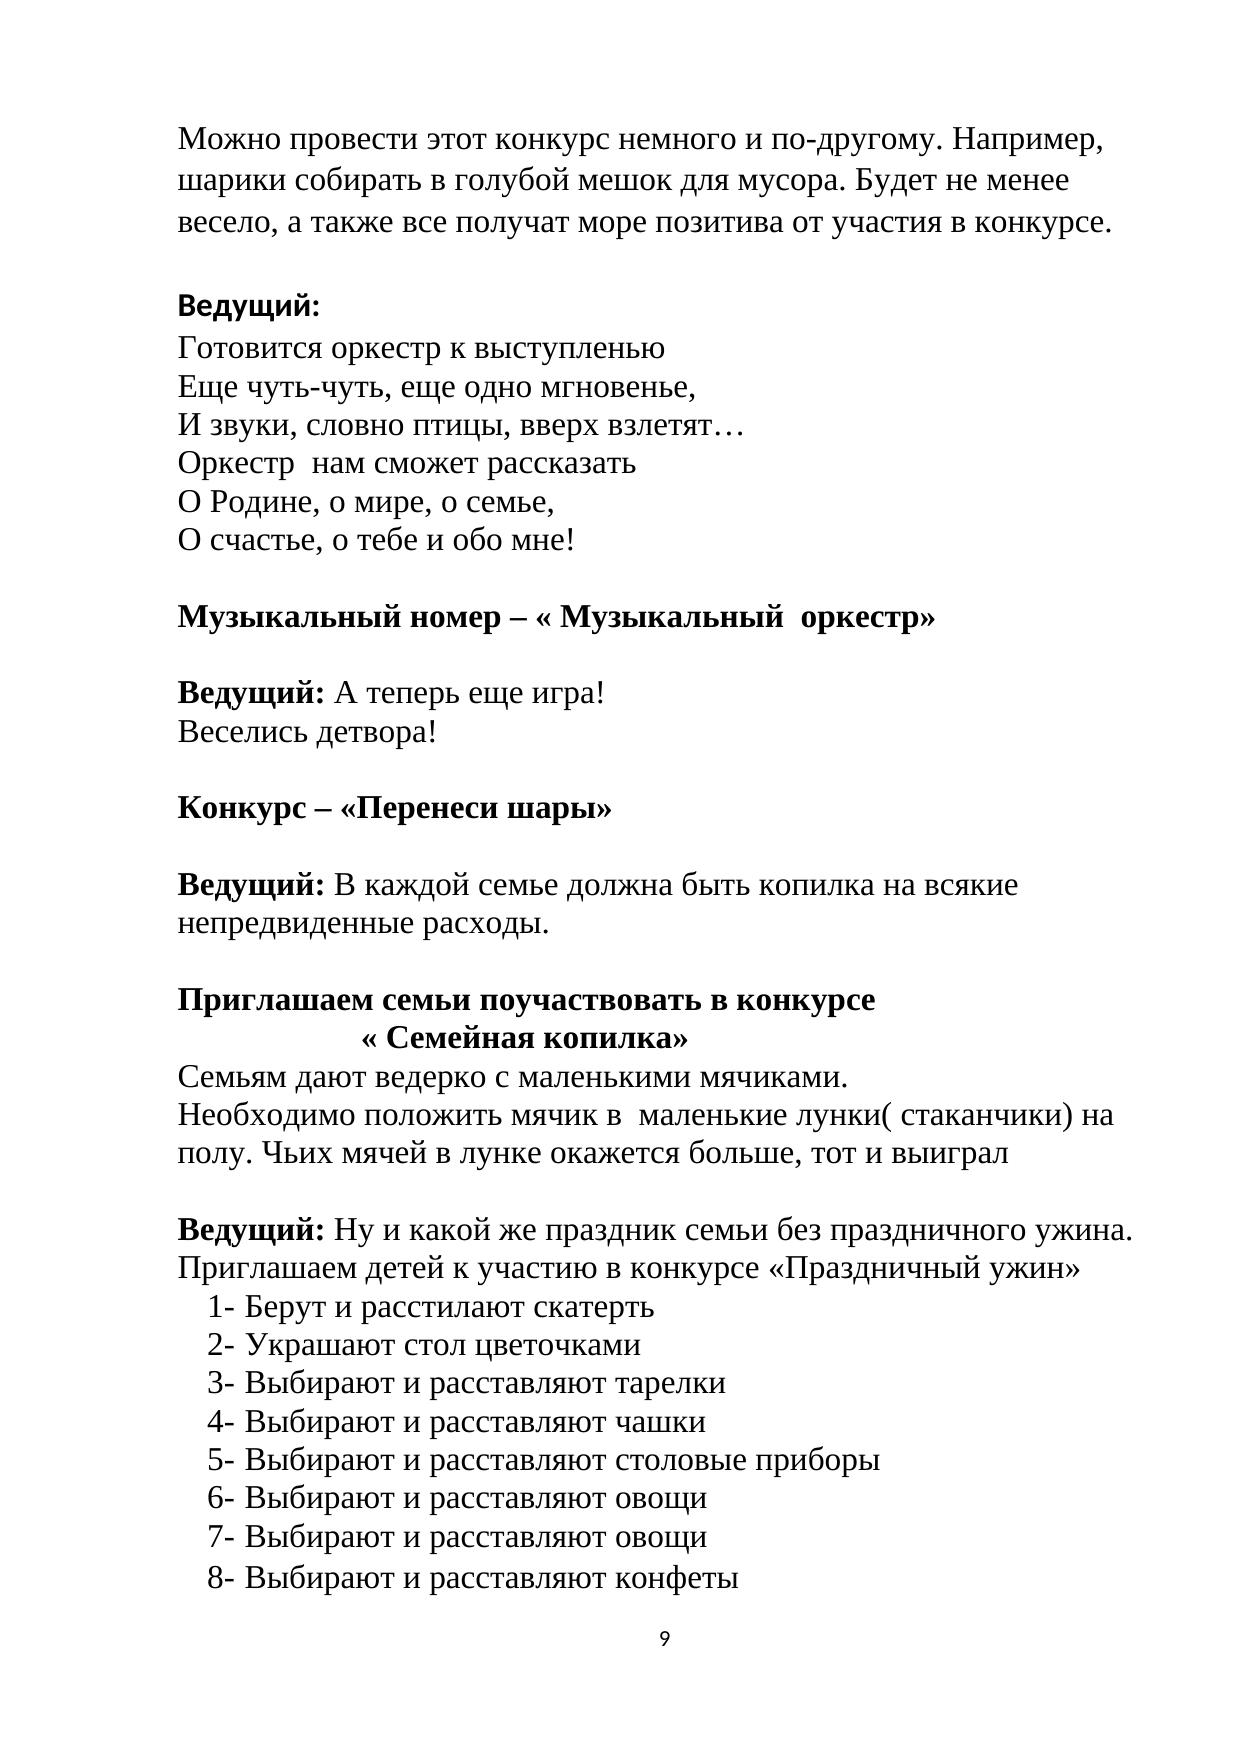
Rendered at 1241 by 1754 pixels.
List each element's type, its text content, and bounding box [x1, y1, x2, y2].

text Конкурс – «Перенеси шары» [177, 787, 1152, 826]
list Выбирают и расставляют овощи [207, 1516, 1152, 1554]
text О Родине, о мире, о семье, [177, 481, 1152, 519]
list Украшают стол цветочками [207, 1324, 1152, 1362]
text Необходимо положить мячик в маленькие лунки( стаканчики) на полу. Чьих мячей в лунке окажется больше, тот и выиграл [177, 1094, 1152, 1171]
text Готовится оркестр к выступленью [177, 327, 1152, 366]
text Ведущий: [177, 283, 1152, 324]
list Выбирают и расставляют чашки [207, 1401, 1152, 1439]
text Музыкальный номер – « Музыкальный оркестр» [177, 596, 1152, 634]
text Можно провести этот конкурс немного и по-другому. Например, шарики собирать в голубой мешок для мусора. Будет не менее весело, а также все получат море позитива от участия в конкурсе. [177, 118, 1152, 239]
text Ведущий: В каждой семье должна быть копилка на всякие непредвиденные расходы. [177, 864, 1152, 941]
text Веселись детвора! [177, 711, 1152, 749]
text Ведущий: А теперь еще игра! [177, 672, 1152, 711]
text « Семейная копилка» [177, 1017, 1152, 1056]
text И звуки, словно птицы, вверх взлетят… [177, 404, 1152, 442]
text Приглашаем семьи поучаствовать в конкурсе [177, 979, 1152, 1017]
text О счастье, о тебе и обо мне! [177, 519, 1152, 557]
list Выбирают и расставляют тарелки [207, 1362, 1152, 1401]
list Выбирают и расставляют конфеты [207, 1557, 1152, 1596]
list Выбирают и расставляют овощи [207, 1477, 1152, 1516]
text Семьям дают ведерко с маленькими мячиками. [177, 1056, 1152, 1094]
text Ведущий: Ну и какой же праздник семьи без праздничного ужина. [177, 1209, 1152, 1247]
text Оркестр нам сможет рассказать [177, 442, 1152, 481]
text Еще чуть-чуть, еще одно мгновенье, [177, 366, 1152, 404]
list Берут и расстилают скатерть [207, 1286, 1152, 1324]
text Приглашаем детей к участию в конкурсе «Праздничный ужин» [177, 1247, 1152, 1286]
list Выбирают и расставляют столовые приборы [207, 1439, 1152, 1477]
